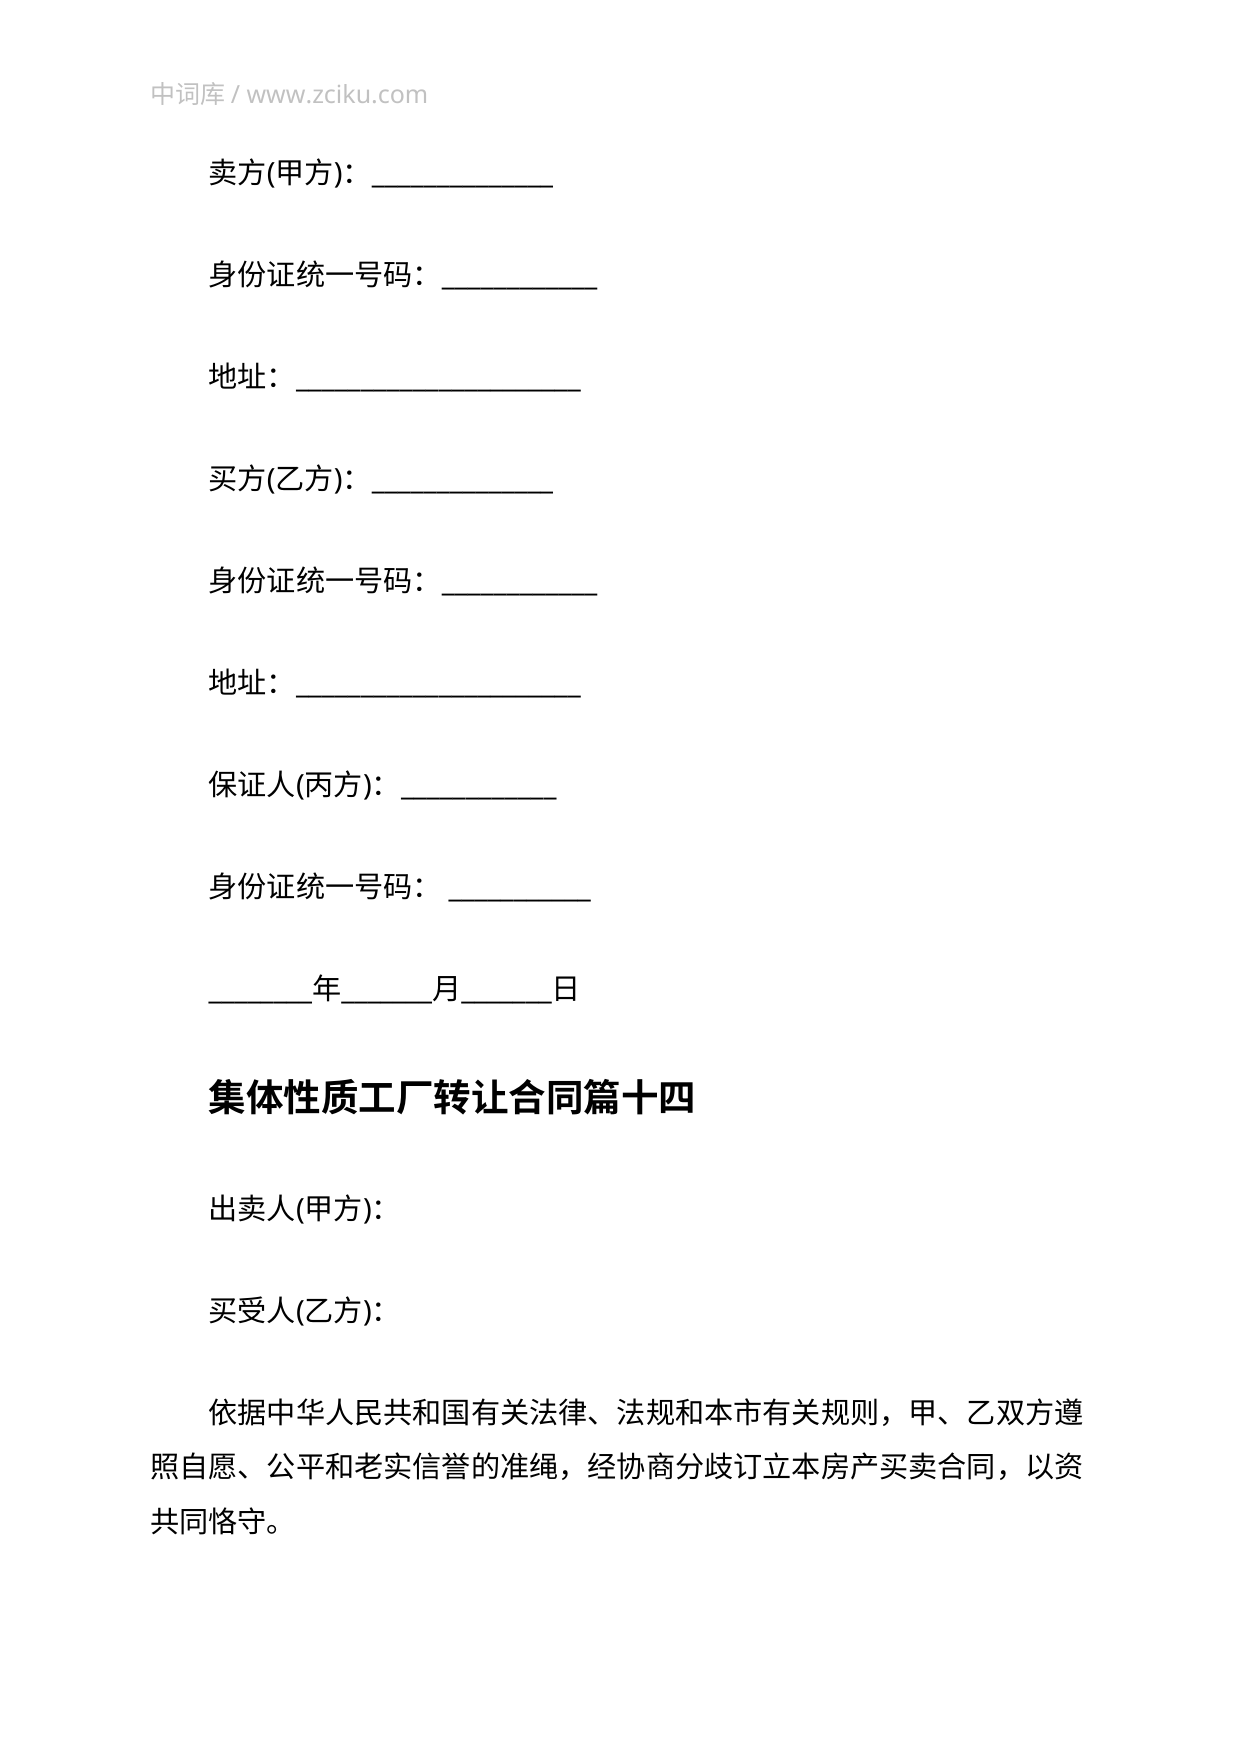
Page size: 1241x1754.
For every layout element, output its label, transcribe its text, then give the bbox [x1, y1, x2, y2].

text 依据中华人民共和国有关法律、法规和本市有关规则，甲、乙双方遵照自愿、公平和老实信誉的准绳，经协商分歧订立本房产买卖合同，以资共同恪守。 [150, 1389, 1090, 1541]
text 身份证统一号码：____________ [150, 558, 1090, 600]
text 身份证统一号码： ___________ [150, 864, 1090, 906]
text 地址：______________________ [150, 354, 1090, 396]
text 身份证统一号码：____________ [150, 252, 1090, 294]
text 集体性质工厂转让合同篇十四 [150, 1068, 1090, 1122]
text 买方(乙方)：______________ [150, 456, 1090, 498]
text 卖方(甲方)：______________ [150, 150, 1090, 192]
text 地址：______________________ [150, 660, 1090, 702]
text 保证人(丙方)：____________ [150, 762, 1090, 804]
text ________年_______月_______日 [150, 966, 1090, 1008]
text 买受人(乙方)： [150, 1287, 1090, 1329]
text 出卖人(甲方)： [150, 1185, 1090, 1228]
